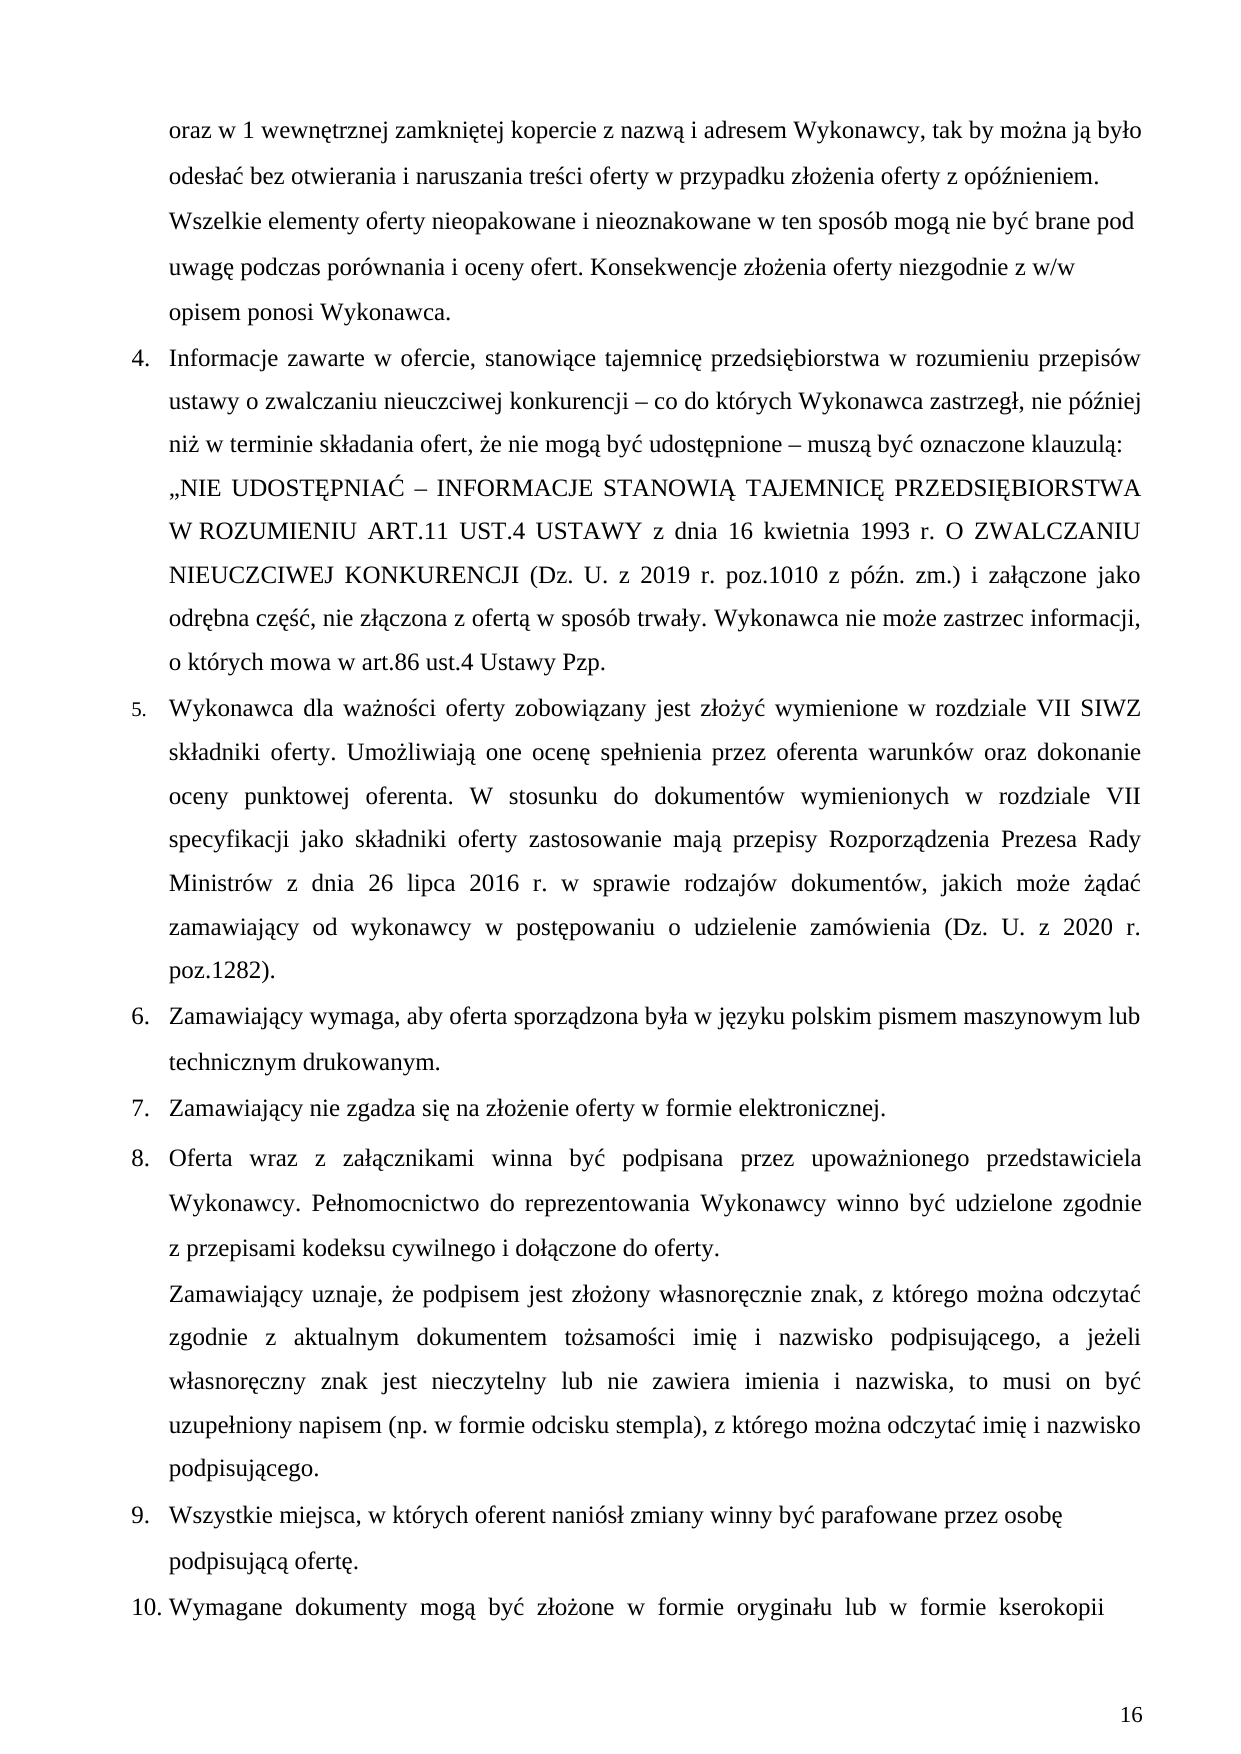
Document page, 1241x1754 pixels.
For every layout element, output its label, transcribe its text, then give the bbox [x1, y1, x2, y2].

list Wszystkie miejsca, w których oferent naniósł zmiany winny być parafowane przez osobę podpisującą ofertę. [131, 1500, 1142, 1574]
list Oferta wraz z załącznikami winna być podpisana przez upoważnionego przedstawiciela Wykonawcy. Pełnomocnictwo do reprezentowania Wykonawcy winno być udzielone zgodnie z przepisami kodeksu cywilnego i dołączone do oferty. [131, 1143, 1142, 1262]
text „NIE UDOSTĘPNIAĆ – INFORMACJE STANOWIĄ TAJEMNICĘ PRZEDSIĘBIORSTWA W ROZUMIENIU ART.11 UST.4 USTAWY z dnia 16 kwietnia 1993 r. O ZWALCZANIU NIEUCZCIWEJ KONKURENCJI (Dz. U. z 2019 r. poz.1010 z późn. zm.) i załączone jako odrębna część, nie złączona z ofertą w sposób trwały. Wykonawca nie może zastrzec informacji, o których mowa w art.86 ust.4 Ustawy Pzp. [169, 473, 1142, 676]
list Zamawiający wymaga, aby oferta sporządzona była w języku polskim pismem maszynowym lub technicznym drukowanym. [131, 1001, 1142, 1076]
list Informacje zawarte w ofercie, stanowiące tajemnicę przedsiębiorstwa w rozumieniu przepisów ustawy o zwalczaniu nieuczciwej konkurencji – co do których Wykonawca zastrzegł, nie później niż w terminie składania ofert, że nie mogą być udostępnione – muszą być oznaczone klauzulą: [131, 343, 1142, 458]
text Zamawiający uznaje, że podpisem jest złożony własnoręcznie znak, z którego można odczytać zgodnie z aktualnym dokumentem tożsamości imię i nazwisko podpisującego, a jeżeli własnoręczny znak jest nieczytelny lub nie zawiera imienia i nazwiska, to musi on być uzupełniony napisem (np. w formie odcisku stempla), z którego można odczytać imię i nazwisko podpisującego. [169, 1279, 1142, 1482]
list Wykonawca dla ważności oferty zobowiązany jest złożyć wymienione w rozdziale VII SIWZ składniki oferty. Umożliwiają one ocenę spełnienia przez oferenta warunków oraz dokonanie oceny punktowej oferenta. W stosunku do dokumentów wymienionych w rozdziale VII specyfikacji jako składniki oferty zastosowanie mają przepisy Rozporządzenia Prezesa Rady Ministrów z dnia 26 lipca 2016 r. w sprawie rodzajów dokumentów, jakich może żądać zamawiający od wykonawcy w postępowaniu o udzielenie zamówienia (Dz. U. z 2020 r. poz.1282). [131, 693, 1142, 984]
list Wymagane dokumenty mogą być złożone w formie oryginału lub w formie kserokopii [131, 1592, 1142, 1620]
list Zamawiający nie zgadza się na złożenie oferty w formie elektronicznej. [131, 1093, 1142, 1122]
text oraz w 1 wewnętrznej zamkniętej kopercie z nazwą i adresem Wykonawcy, tak by można ją było odesłać bez otwierania i naruszania treści oferty w przypadku złożenia oferty z opóźnieniem. Wszelkie elementy oferty nieopakowane i nieoznakowane w ten sposób mogą nie być brane pod uwagę podczas porównania i oceny ofert. Konsekwencje złożenia oferty niezgodnie z w/w opisem ponosi Wykonawca. [169, 116, 1142, 326]
